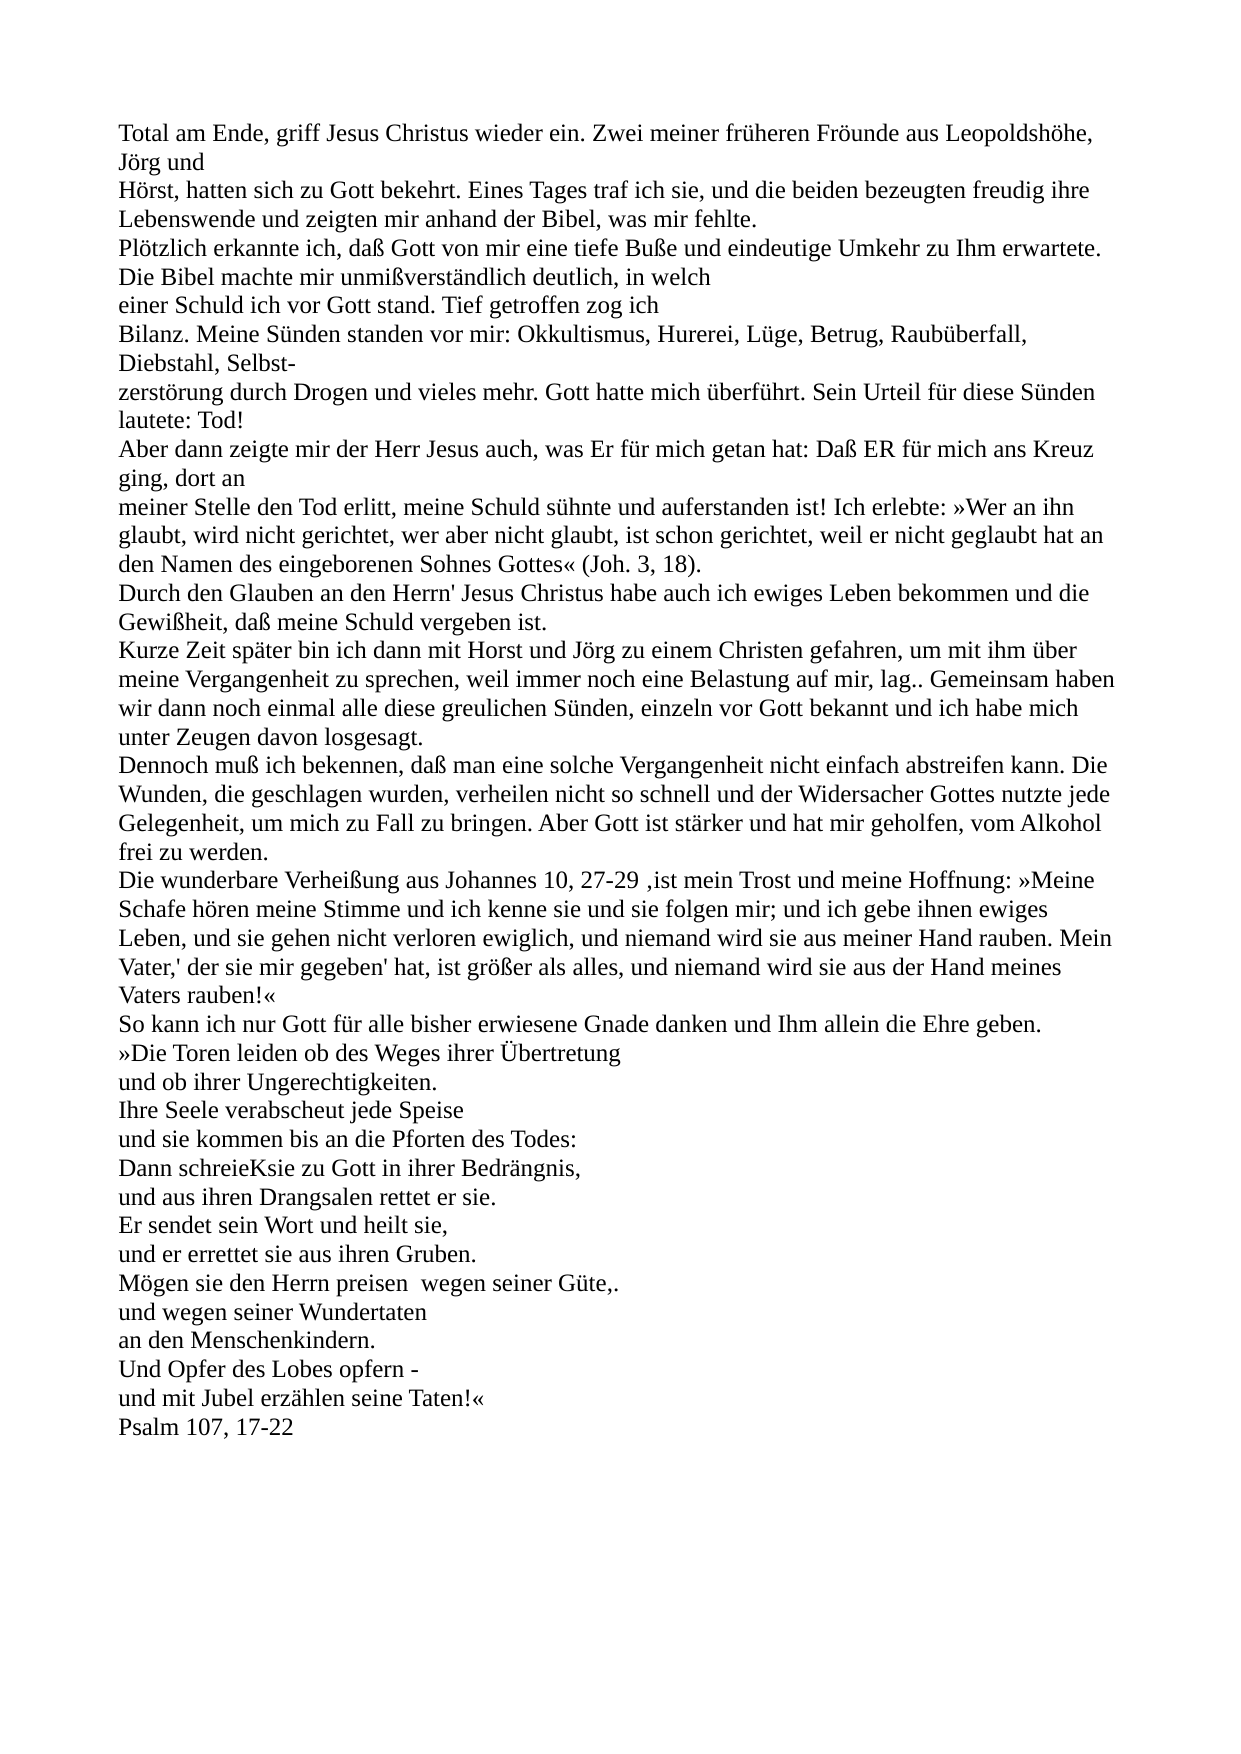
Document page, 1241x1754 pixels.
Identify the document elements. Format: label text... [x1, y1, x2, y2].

text Plötzlich erkannte ich, daß Gott von mir eine tiefe Buße und eindeutige Umkehr zu Ihm erwartete. Die Bibel machte mir unmißverständlich deutlich, in welch [118, 233, 1122, 291]
text Ihre Seele verabscheut jede Speise [118, 1096, 1122, 1124]
text zerstörung durch Drogen und vieles mehr. Gott hatte mich überführt. Sein Urteil für diese Sünden lautete: Tod! [118, 377, 1122, 434]
text Er sendet sein Wort und heilt sie, [118, 1211, 1122, 1239]
text Aber dann zeigte mir der Herr Jesus auch, was Er für mich getan hat: Daß ER für mich ans Kreuz ging, dort an [118, 434, 1122, 492]
text Kurze Zeit später bin ich dann mit Horst und Jörg zu einem Christen gefahren, um mit ihm über meine Vergangenheit zu sprechen, weil immer noch eine Belastung auf mir, lag.. Gemeinsam haben wir dann noch einmal alle diese greulichen Sünden, einzeln vor Gott bekannt und ich habe mich unter Zeugen davon losgesagt. [118, 636, 1122, 751]
text Psalm 107, 17-22 [118, 1412, 1122, 1441]
text So kann ich nur Gott für alle bisher erwiesene Gnade danken und Ihm allein die Ehre geben. [118, 1009, 1122, 1038]
text Die wunderbare Verheißung aus Johannes 10, 27-29 ‚ist mein Trost und meine Hoffnung: »Meine Schafe hören meine Stimme und ich kenne sie und sie folgen mir; und ich gebe ihnen ewiges Leben, und sie gehen nicht verloren ewiglich, und niemand wird sie aus meiner Hand rauben. Mein Vater,' der sie mir gegeben' hat, ist größer als alles, und niemand wird sie aus der Hand meines Vaters rauben!« [118, 866, 1122, 1009]
text »Die Toren leiden ob des Weges ihrer Übertretung [118, 1038, 1122, 1067]
text und mit Jubel erzählen seine Taten!« [118, 1383, 1122, 1412]
text und sie kommen bis an die Pforten des Todes: [118, 1124, 1122, 1153]
text meiner Stelle den Tod erlitt, meine Schuld sühnte und auferstanden ist! Ich erlebte: »Wer an ihn glaubt, wird nicht gerichtet, wer aber nicht glaubt, ist schon gerichtet, weil er nicht geglaubt hat an den Namen des eingeborenen Sohnes Gottes« (Joh. 3, 18). [118, 492, 1122, 578]
text Und Opfer des Lobes opfern - [118, 1354, 1122, 1383]
text Mögen sie den Herrn preisen wegen seiner Güte,. [118, 1268, 1122, 1297]
text Dann schreieKsie zu Gott in ihrer Bedrängnis, [118, 1153, 1122, 1182]
text und er errettet sie aus ihren Gruben. [118, 1239, 1122, 1268]
text Dennoch muß ich bekennen, daß man eine solche Vergangenheit nicht einfach abstreifen kann. Die Wunden, die geschlagen wurden, verheilen nicht so schnell und der Widersacher Gottes nutzte jede Gelegenheit, um mich zu Fall zu bringen. Aber Gott ist stärker und hat mir geholfen, vom Alkohol frei zu werden. [118, 751, 1122, 866]
text Total am Ende, griff Jesus Christus wieder ein. Zwei meiner früheren Fröunde aus Leopoldshöhe, Jörg und [118, 118, 1122, 176]
text einer Schuld ich vor Gott stand. Tief getroffen zog ich [118, 291, 1122, 319]
text und ob ihrer Ungerechtigkeiten. [118, 1067, 1122, 1096]
text Bilanz. Meine Sünden standen vor mir: Okkultismus, Hurerei, Lüge, Betrug, Raubüberfall, Diebstahl, Selbst- [118, 319, 1122, 377]
text Hörst, hatten sich zu Gott bekehrt. Eines Tages traf ich sie, und die beiden bezeugten freudig ihre Lebenswende und zeigten mir anhand der Bibel, was mir fehlte. [118, 176, 1122, 233]
text und wegen seiner Wundertaten [118, 1297, 1122, 1326]
text und aus ihren Drangsalen rettet er sie. [118, 1182, 1122, 1211]
text Durch den Glauben an den Herrn' Jesus Christus habe auch ich ewiges Leben bekommen und die Gewißheit, daß meine Schuld vergeben ist. [118, 578, 1122, 636]
text an den Menschenkindern. [118, 1326, 1122, 1354]
